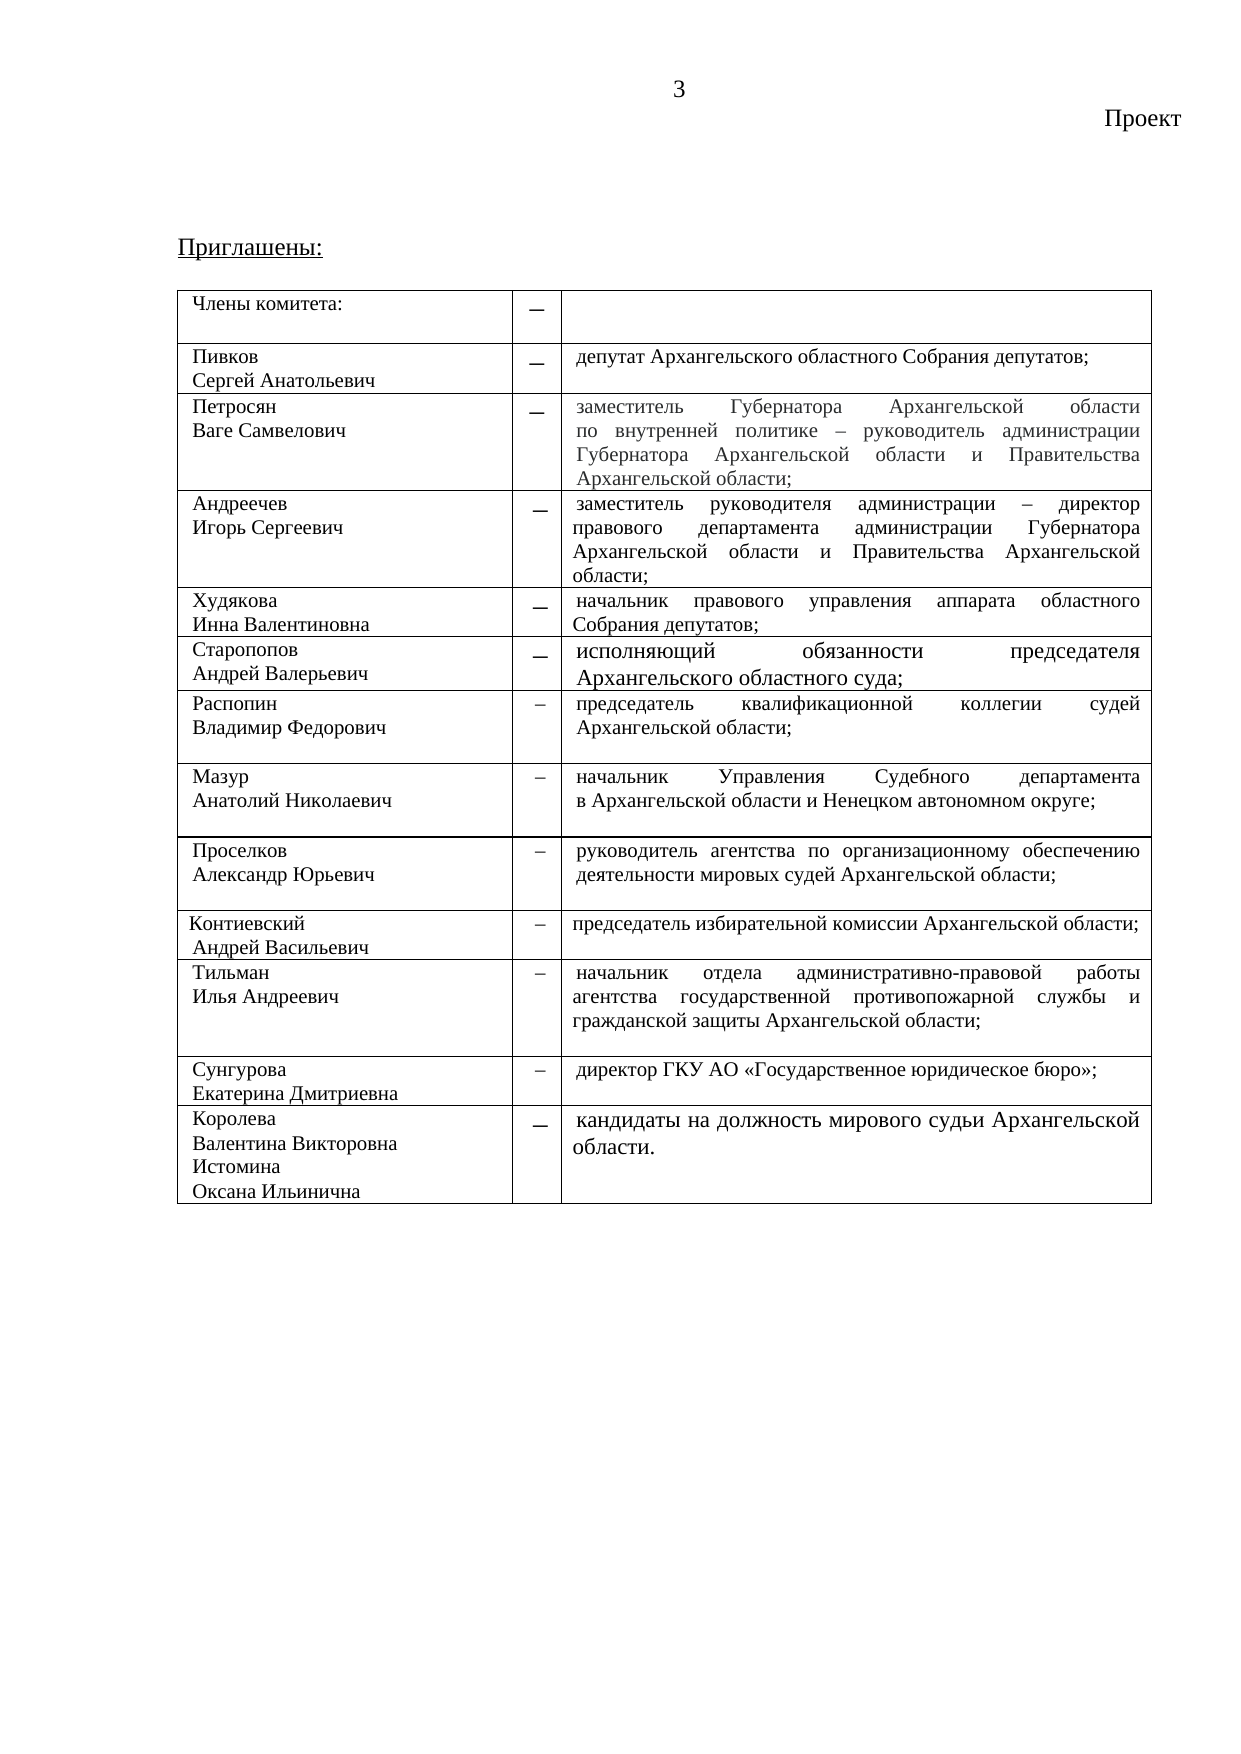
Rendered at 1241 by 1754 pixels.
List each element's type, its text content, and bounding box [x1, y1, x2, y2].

table_cell – [513, 588, 561, 636]
table_cell руководитель агентства по организационному обеспечению деятельности мировых судей Архангельской области; [562, 838, 1151, 910]
table_cell Старопопов Андрей Валерьевич [178, 637, 512, 690]
table_cell заместитель руководителя администрации – директор правового департамента администрации Губернатора Архангельской области и Правительства Архангельской области; [562, 491, 1151, 587]
table_cell заместитель Губернатора Архангельской области по внутренней политике – руководитель администрации Губернатора Архангельской области и Правительства Архангельской области; [562, 394, 1151, 490]
table_cell – [513, 1106, 561, 1203]
table_cell Пивков Сергей Анатольевич [178, 344, 512, 392]
table_cell – [513, 637, 561, 690]
table_cell Мазур Анатолий Николаевич [178, 764, 512, 836]
table_cell председатель квалификационной коллегии судей Архангельской области; [562, 691, 1151, 763]
table_cell – [513, 764, 561, 836]
table_cell – [513, 838, 561, 910]
table_cell Контиевский Андрей Васильевич [178, 911, 512, 959]
table_cell – [513, 1057, 561, 1105]
table_cell Распопин Владимир Федорович [178, 691, 512, 763]
table_cell Королева Валентина Викторовна Истомина Оксана Ильинична [178, 1106, 512, 1203]
table_cell председатель избирательной комиссии Архангельской области; [562, 911, 1151, 959]
table_cell начальник правового управления аппарата областного Собрания депутатов; [562, 588, 1151, 636]
table_cell – [513, 960, 561, 1056]
table_cell – [513, 344, 561, 392]
table_cell Петросян Ваге Самвелович [178, 394, 512, 490]
table_cell начальник Управления Судебного департамента в Архангельской области и Ненецком автономном округе; [562, 764, 1151, 836]
table_header [562, 291, 1151, 343]
table_cell депутат Архангельского областного Собрания депутатов; [562, 344, 1151, 392]
table_cell – [513, 394, 561, 490]
text Приглашены: [177, 232, 1181, 261]
table_cell Сунгурова Екатерина Дмитриевна [178, 1057, 512, 1105]
table_cell Проселков Александр Юрьевич [178, 838, 512, 910]
table_cell начальник отдела административно-правовой работы агентства государственной противопожарной службы и гражданской защиты Архангельской области; [562, 960, 1151, 1056]
table_header – [513, 291, 561, 343]
table_cell исполняющий обязанности председателя Архангельского областного суда; [562, 637, 1151, 690]
table_cell – [513, 911, 561, 959]
table_header Члены комитета: [178, 291, 512, 343]
table_cell – [513, 491, 561, 587]
table_cell Худякова Инна Валентиновна [178, 588, 512, 636]
table_cell – [513, 691, 561, 763]
table_cell директор ГКУ АО «Государственное юридическое бюро»; [562, 1057, 1151, 1105]
table_cell Тильман Илья Андреевич [178, 960, 512, 1056]
table_cell Андреечев Игорь Сергеевич [178, 491, 512, 587]
table_cell кандидаты на должность мирового судьи Архангельской области. [562, 1106, 1151, 1203]
